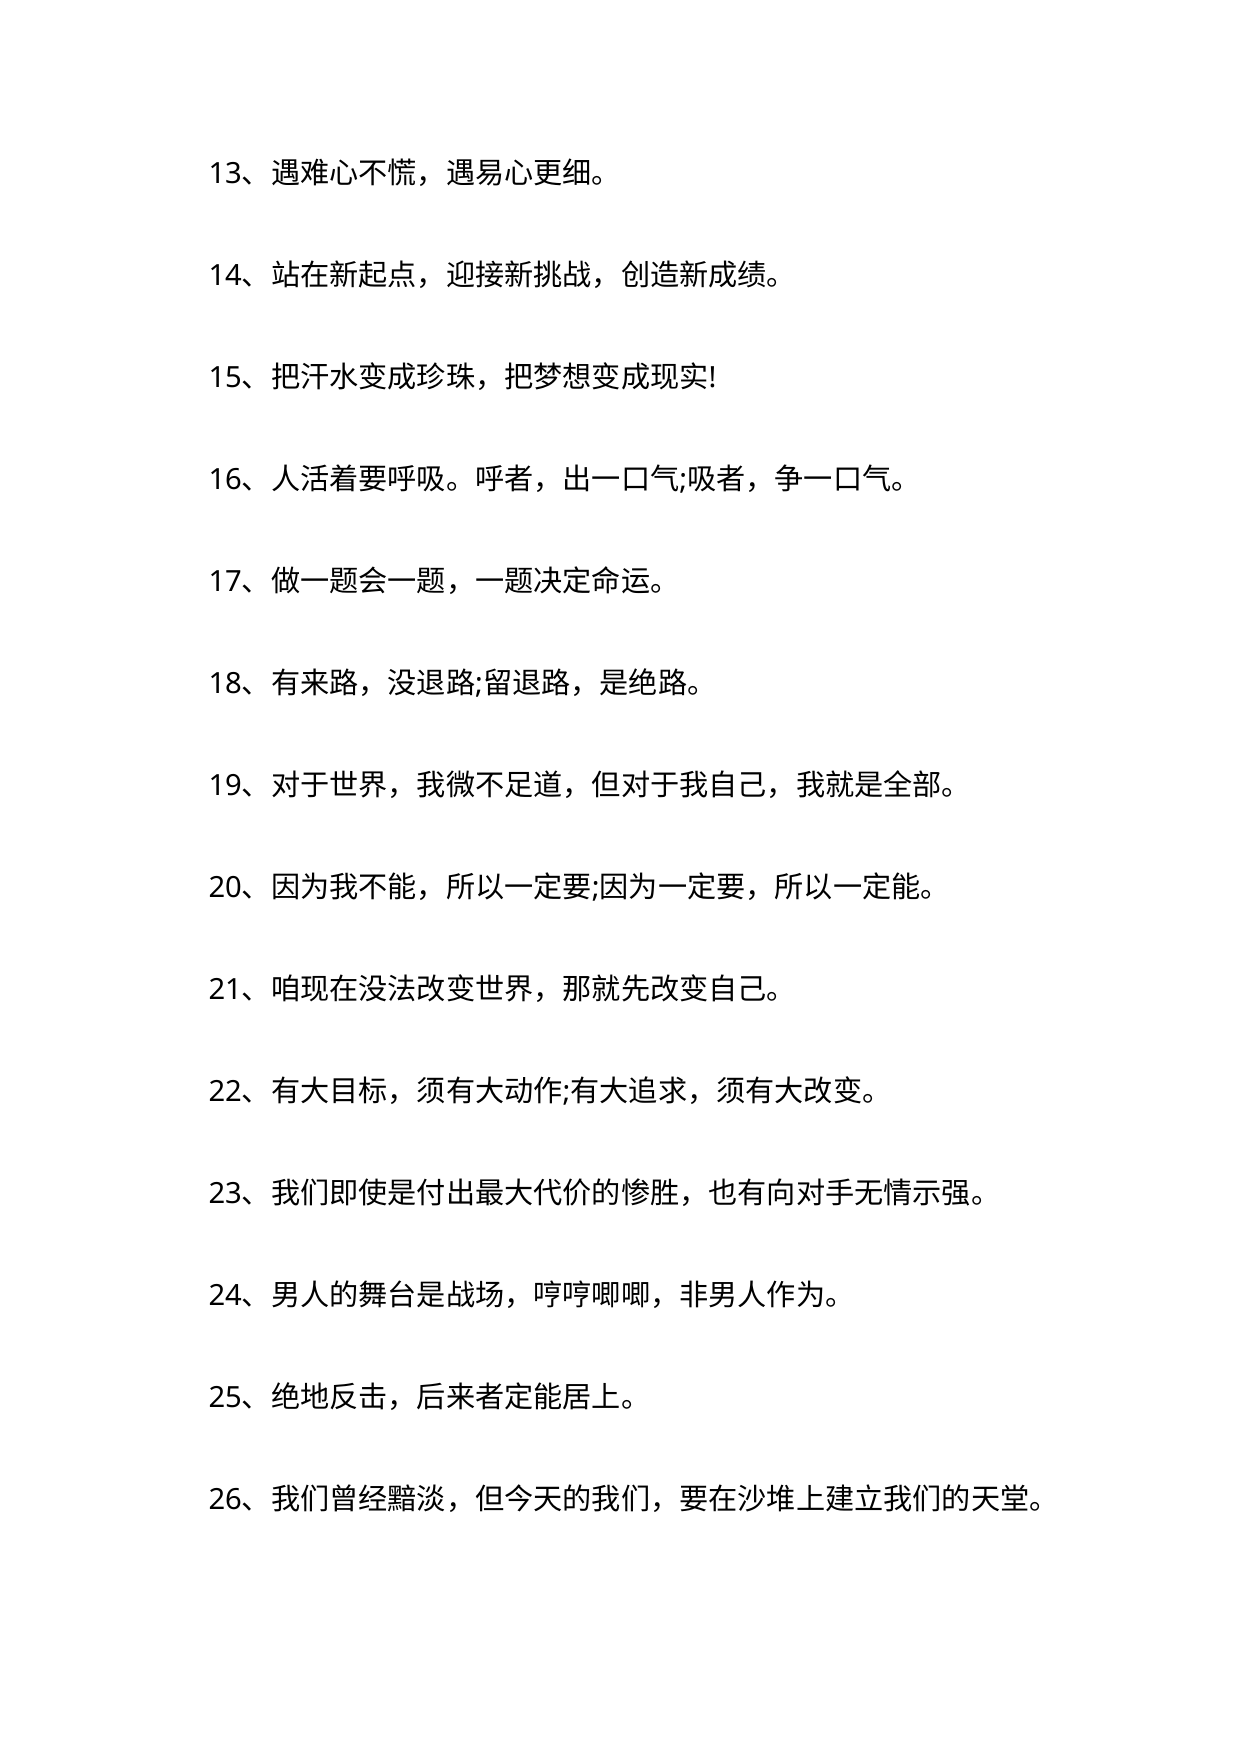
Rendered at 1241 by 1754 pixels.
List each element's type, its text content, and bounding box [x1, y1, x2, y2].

text 23、我们即使是付出最大代价的惨胜，也有向对手无情示强。 [150, 1170, 1090, 1212]
text 25、绝地反击，后来者定能居上。 [150, 1374, 1090, 1416]
text 19、对于世界，我微不足道，但对于我自己，我就是全部。 [150, 762, 1090, 804]
text 16、人活着要呼吸。呼者，出一口气;吸者，争一口气。 [150, 456, 1090, 498]
text 13、遇难心不慌，遇易心更细。 [150, 150, 1090, 192]
text 18、有来路，没退路;留退路，是绝路。 [150, 660, 1090, 702]
text 22、有大目标，须有大动作;有大追求，须有大改变。 [150, 1068, 1090, 1110]
text 21、咱现在没法改变世界，那就先改变自己。 [150, 966, 1090, 1008]
text 15、把汗水变成珍珠，把梦想变成现实! [150, 354, 1090, 396]
text 26、我们曾经黯淡，但今天的我们，要在沙堆上建立我们的天堂。 [150, 1476, 1090, 1518]
text 24、男人的舞台是战场，哼哼唧唧，非男人作为。 [150, 1272, 1090, 1314]
text 20、因为我不能，所以一定要;因为一定要，所以一定能。 [150, 864, 1090, 906]
text 14、站在新起点，迎接新挑战，创造新成绩。 [150, 252, 1090, 294]
text 17、做一题会一题，一题决定命运。 [150, 558, 1090, 600]
